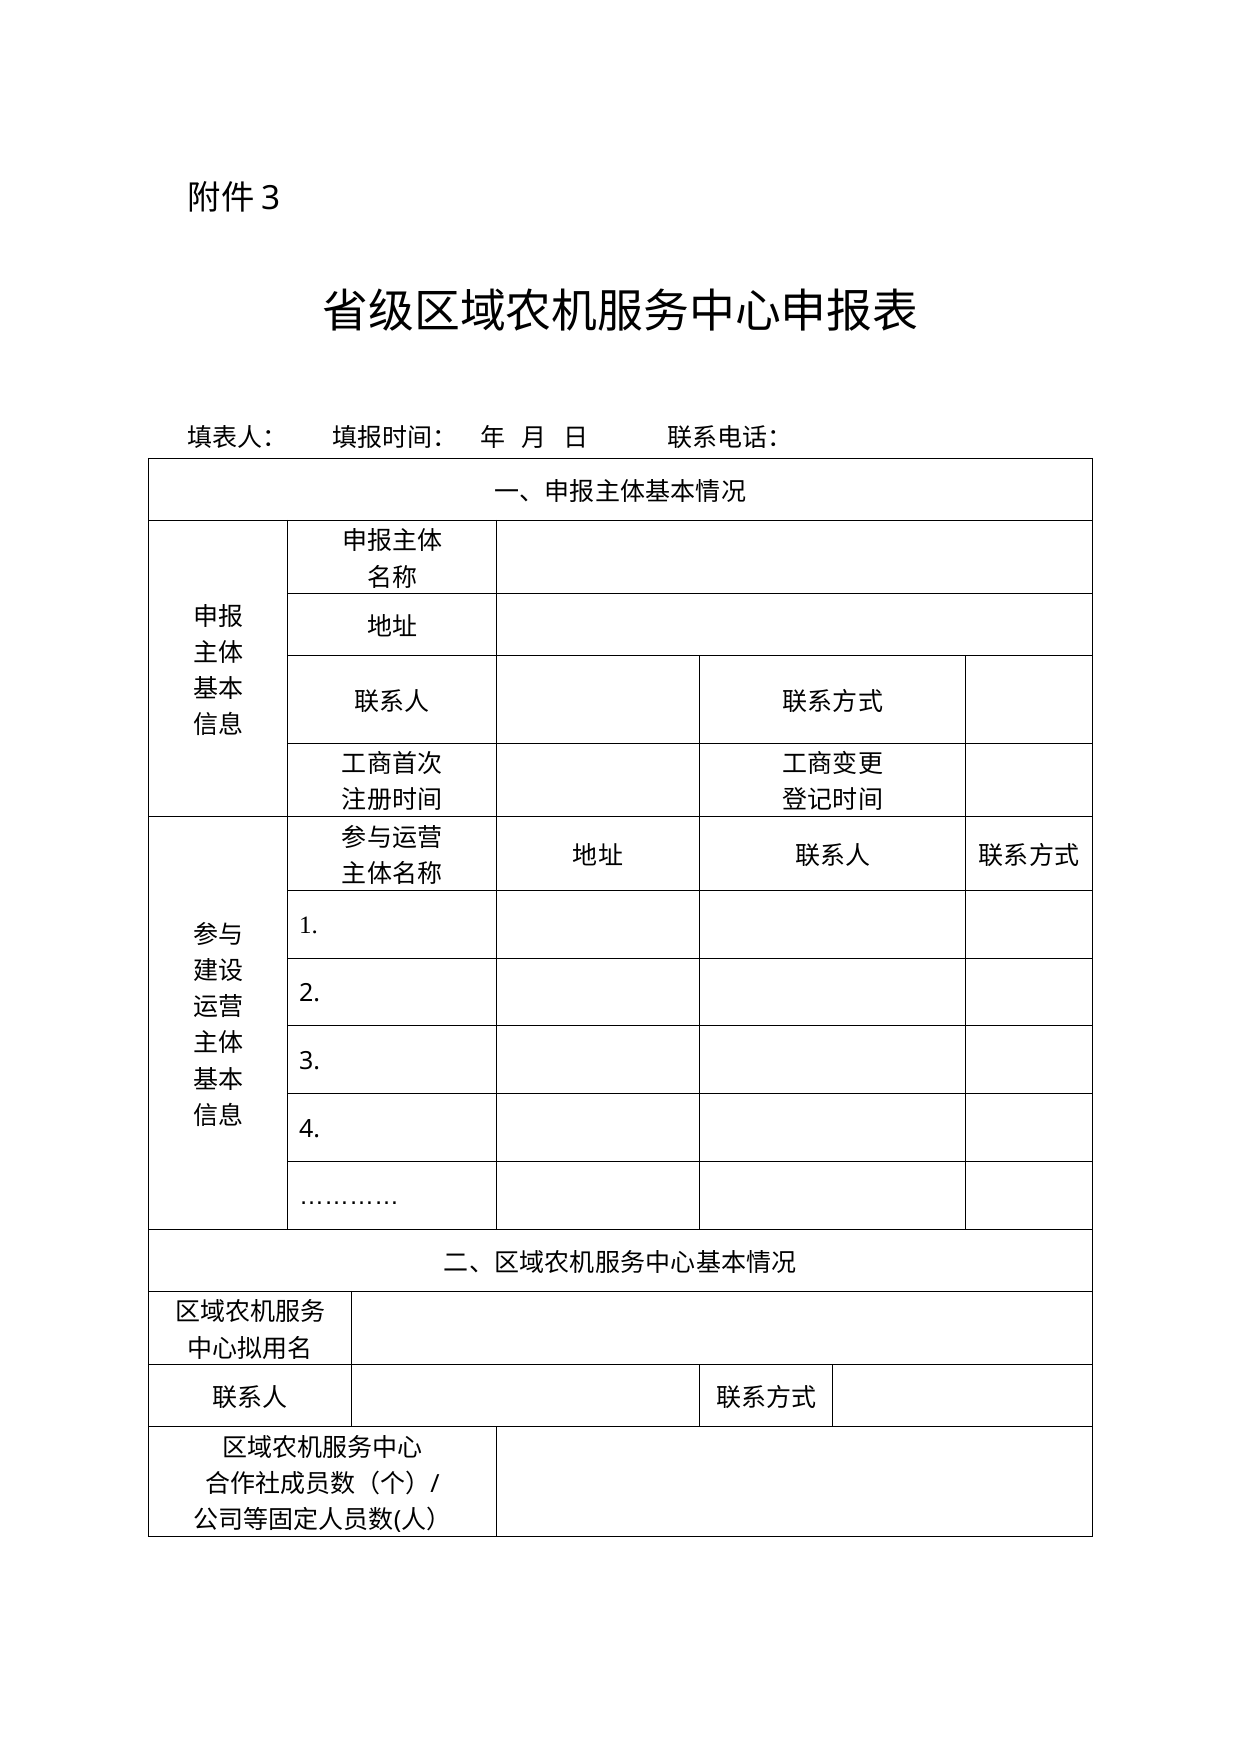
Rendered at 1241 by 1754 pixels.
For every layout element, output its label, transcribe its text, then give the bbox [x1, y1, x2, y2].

table_cell 联系方式 [700, 1365, 832, 1426]
table_cell 联系人 [700, 817, 965, 890]
table_cell [497, 1427, 1092, 1536]
table_cell [700, 959, 965, 1025]
text 省级区域农机服务中心申报表 [187, 280, 1053, 339]
table_cell 工商变更 登记时间 [700, 744, 965, 816]
table_cell ………… [288, 1162, 496, 1229]
table_cell [966, 891, 1092, 957]
table_cell [352, 1292, 1092, 1364]
table_cell 申报主体 名称 [288, 521, 496, 593]
table_cell [966, 744, 1092, 816]
table_cell [966, 656, 1092, 743]
table_cell 1. [288, 891, 496, 957]
table_cell [700, 1026, 965, 1093]
table_cell 工商首次 注册时间 [288, 744, 496, 816]
table_cell [966, 1026, 1092, 1093]
table_cell [700, 1162, 965, 1229]
table_cell [833, 1365, 1092, 1426]
table_header 一、申报主体基本情况 [149, 459, 1092, 520]
table_cell 参与运营 主体名称 [288, 817, 496, 890]
table_cell 地址 [497, 817, 699, 890]
table_cell 申报 主体 基本 信息 [149, 521, 287, 816]
text 附件3 [187, 162, 1053, 221]
table_cell 参与 建设 运营 主体 基本 信息 [149, 817, 287, 1229]
table_cell 联系人 [149, 1365, 351, 1426]
table_cell 地址 [288, 594, 496, 655]
table_cell 联系方式 [966, 817, 1092, 890]
table_cell 区域农机服务中心 合作社成员数（个）/ 公司等固定人员数(人） [149, 1427, 496, 1536]
table_cell 联系方式 [700, 656, 965, 743]
table_cell [497, 1026, 699, 1093]
table_cell [497, 594, 1092, 655]
table_cell [497, 891, 699, 957]
table_cell 区域农机服务 中心拟用名 [149, 1292, 351, 1364]
table_cell [352, 1365, 699, 1426]
table_cell [700, 891, 965, 957]
table_cell [966, 959, 1092, 1025]
table_cell 3. [288, 1026, 496, 1093]
table_cell [497, 656, 699, 743]
table_cell [966, 1162, 1092, 1229]
text 填表人： 填报时间： 年 月 日 联系电话： [187, 399, 1053, 458]
table_cell 2. [288, 959, 496, 1025]
table_cell [497, 744, 699, 816]
table_cell 4. [288, 1094, 496, 1161]
table_cell [966, 1094, 1092, 1161]
table_cell [497, 959, 699, 1025]
table_cell [497, 521, 1092, 593]
table_cell [497, 1162, 699, 1229]
table_cell [497, 1094, 699, 1161]
table_cell 联系人 [288, 656, 496, 743]
table_cell [700, 1094, 965, 1161]
table_cell 二、区域农机服务中心基本情况 [149, 1230, 1092, 1291]
